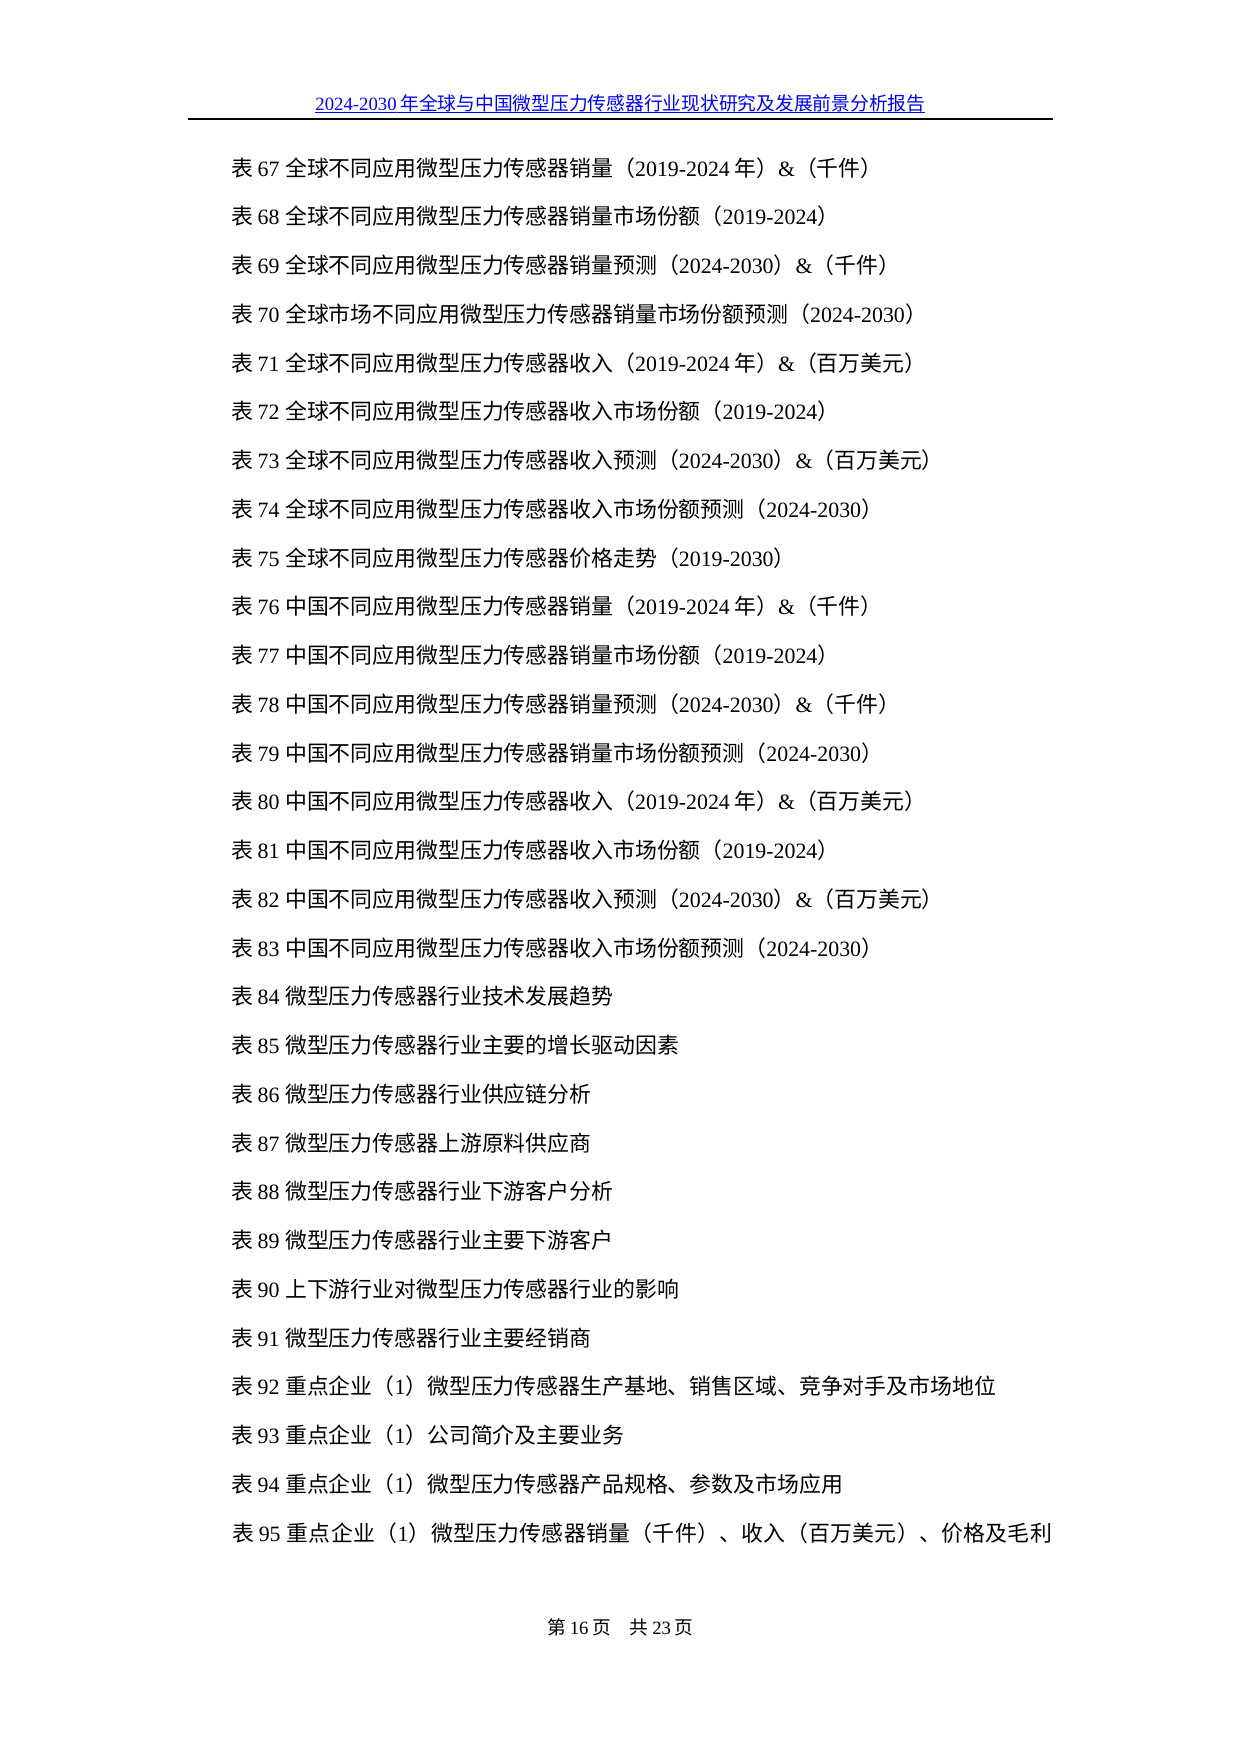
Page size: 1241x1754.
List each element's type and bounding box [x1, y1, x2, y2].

text [187, 150, 1053, 1548]
